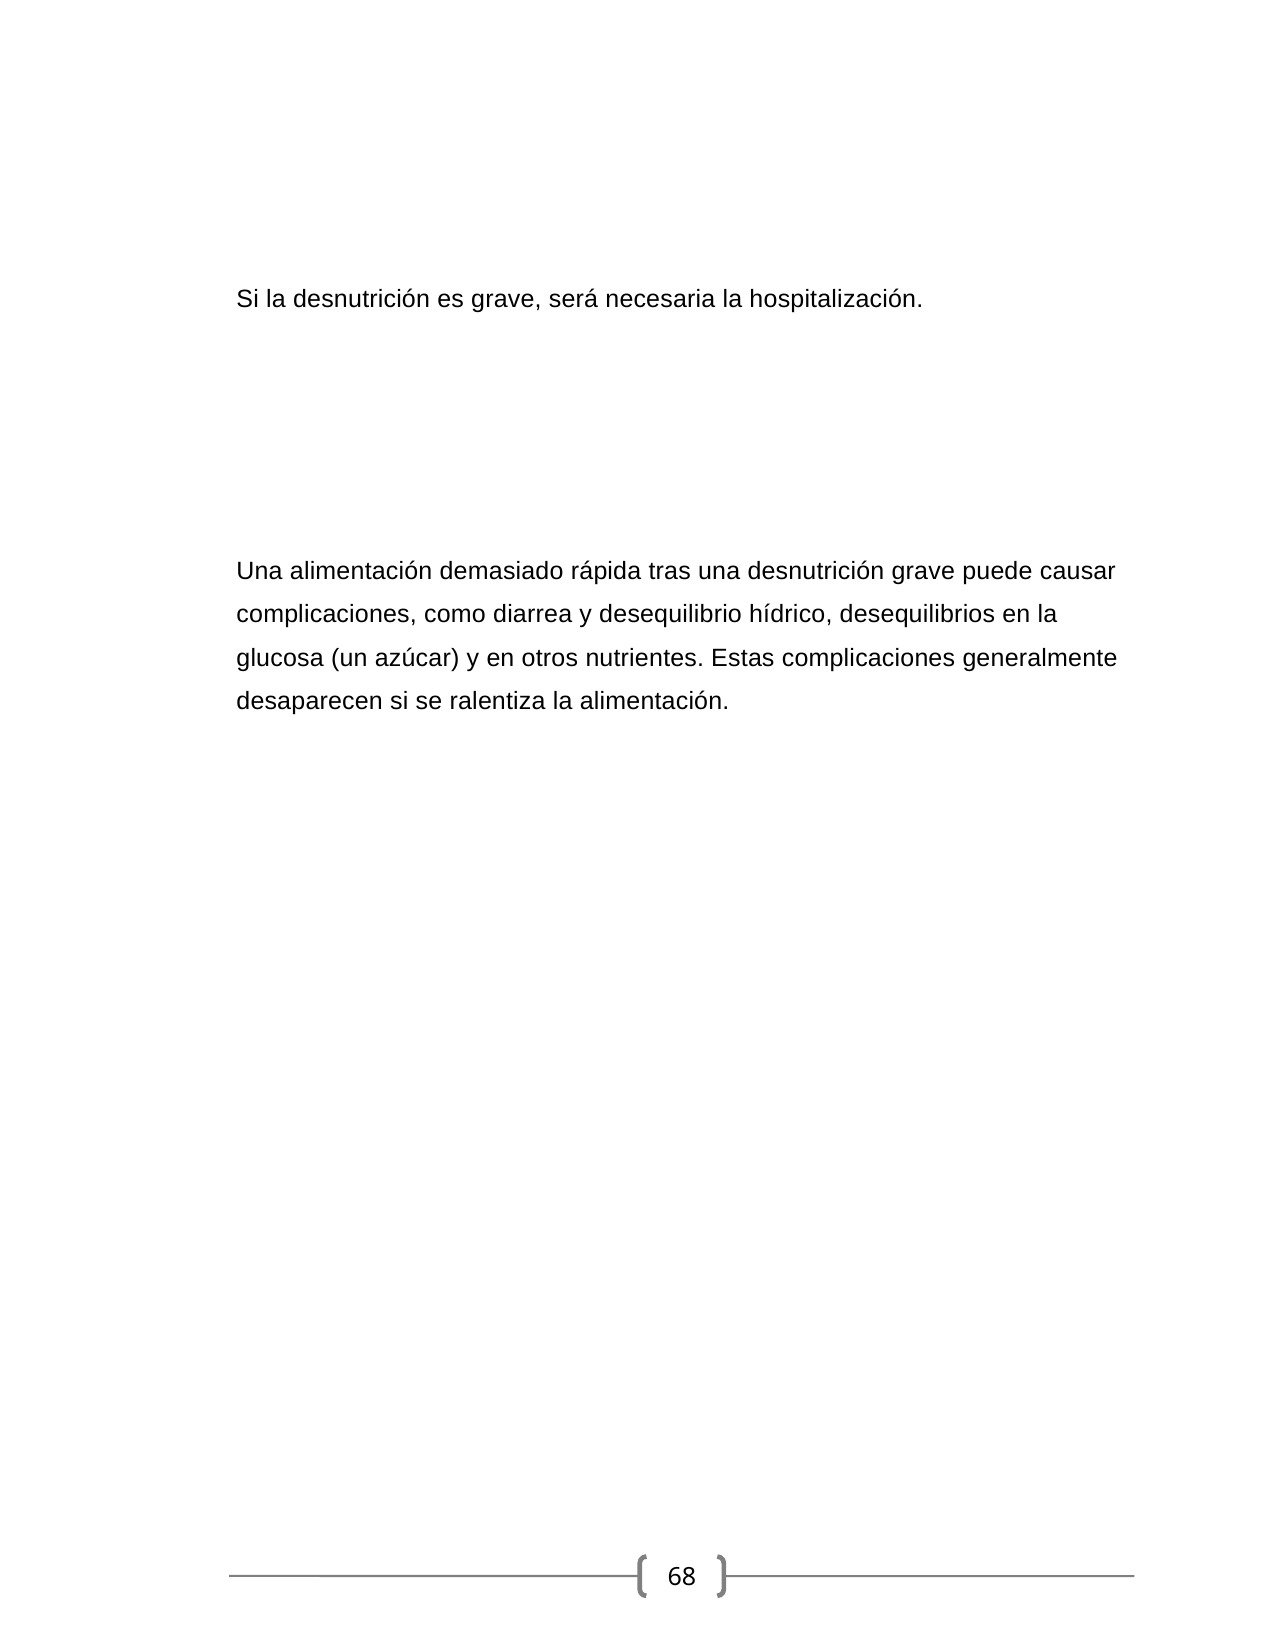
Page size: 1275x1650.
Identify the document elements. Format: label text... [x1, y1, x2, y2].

text Una alimentación demasiado rápida tras una desnutrición grave puede causar complicaciones, como diarrea y desequilibrio hídrico, desequilibrios en la glucosa (un azúcar) y en otros nutrientes. Estas complicaciones generalmente desaparecen si se ralentiza la alimentación. [236, 556, 1127, 714]
text Si la desnutrición es grave, será necesaria la hospitalización. [236, 284, 1127, 313]
